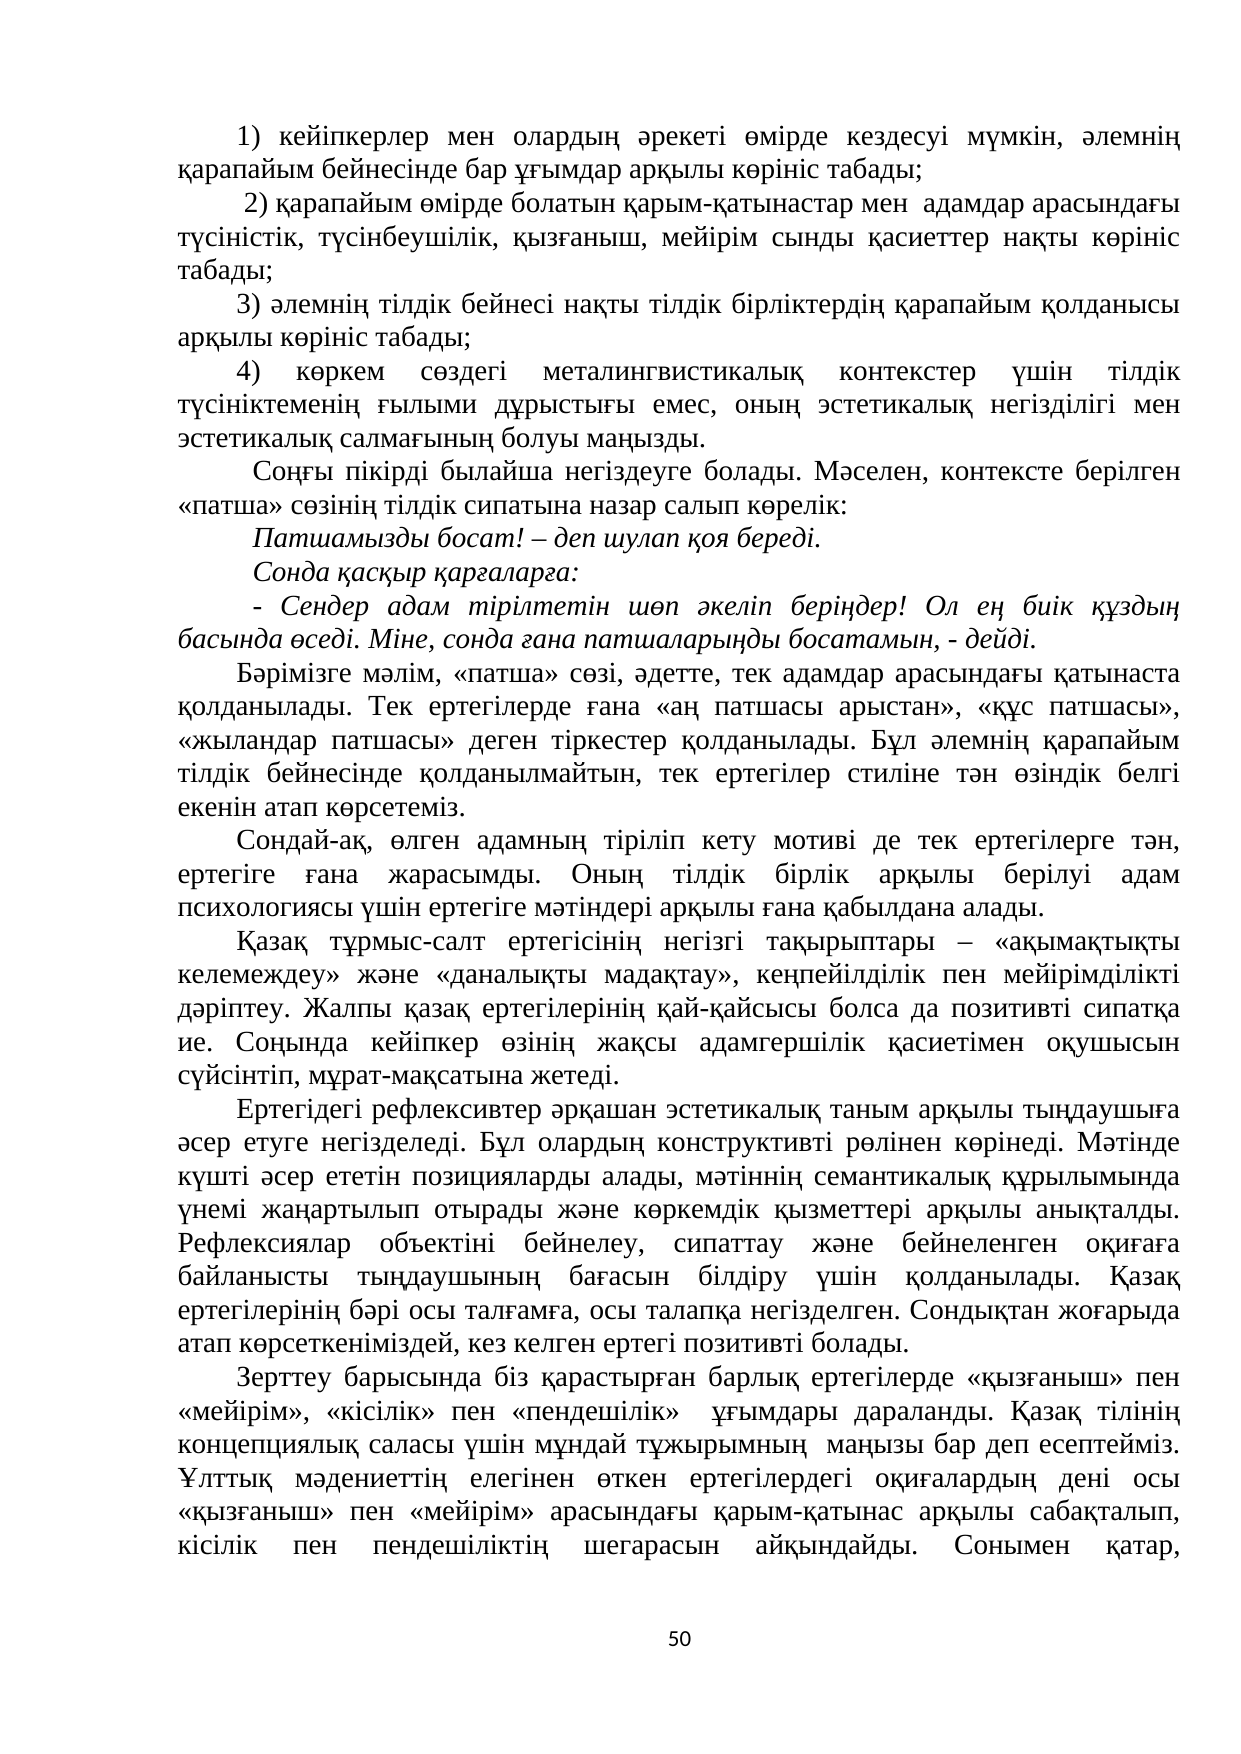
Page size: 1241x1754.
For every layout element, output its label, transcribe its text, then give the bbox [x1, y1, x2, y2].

text Патшамызды босат! – деп шулап қоя береді. [177, 521, 1181, 554]
text Сонда қасқыр қарғаларға: [177, 554, 1181, 588]
text Қазақ тұрмыс-салт ертегісінің негізгі тақырыптары – «ақымақтықты келемеждеу» және «даналықты мадақтау», кеңпейілділік пен мейірімділікті дәріптеу. Жалпы қазақ ертегілерінің қай-қайсысы болса да позитивті сипатқа ие. Соңында кейіпкер өзінің жақсы адамгершілік қасиетімен оқушысын сүйсінтіп, мұрат-мақсатына жетеді. [177, 923, 1181, 1091]
text Бәрімізге мәлім, «патша» сөзі, әдетте, тек адамдар арасындағы қатынаста қолданылады. Тек ертегілерде ғана «аң патшасы арыстан», «құс патшасы», «жыландар патшасы» деген тіркестер қолданылады. Бұл әлемнің қарапайым тілдік бейнесінде қолданылмайтын, тек ертегілер стиліне тән өзіндік белгі екенін атап көрсетеміз. [177, 655, 1181, 822]
text Ертегідегі рефлексивтер әрқашан эстетикалық таным арқылы тыңдаушыға әсер етуге негізделеді. Бұл олардың конструктивті рөлінен көрінеді. Мәтінде күшті әсер ететін позицияларды алады, мәтіннің семантикалық құрылымында үнемі жаңартылып отырады және көркемдік қызметтері арқылы анықталды. Рефлексиялар объектіні бейнелеу, сипаттау және бейнеленген оқиғаға байланысты тыңдаушының бағасын білдіру үшін қолданылады. Қазақ ертегілерінің бәрі осы талғамға, осы талапқа негізделген. Сондықтан жоғарыда атап көрсеткеніміздей, кез келген ертегі позитивті болады. [177, 1091, 1181, 1359]
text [177, 1359, 1181, 1560]
text 2) қарапайым өмірде болатын қарым-қатынастар мен адамдар арасындағы түсіністік, түсінбеушілік, қызғаныш, мейірім сынды қасиеттер нақты көрініс табады; [177, 185, 1181, 286]
text Сондай-ақ, өлген адамның тіріліп кету мотиві де тек ертегілерге тән, ертегіге ғана жарасымды. Оның тілдік бірлік арқылы берілуі адам психологиясы үшін ертегіге мәтіндері арқылы ғана қабылдана алады. [177, 822, 1181, 923]
text 3) әлемнің тілдік бейнесі нақты тілдік бірліктердің қарапайым қолданысы арқылы көрініс табады; [177, 286, 1181, 353]
text Соңғы пікірді былайша негіздеуге болады. Мәселен, контексте берілген «патша» сөзінің тілдік сипатына назар салып көрелік: [177, 453, 1181, 521]
text 1) кейіпкерлер мен олардың әрекеті өмірде кездесуі мүмкін, әлемнің қарапайым бейнесінде бар ұғымдар арқылы көрініс табады; [177, 118, 1181, 185]
text 4) көркем сөздегі металингвистикалық контекстер үшін тілдік түсініктеменің ғылыми дұрыстығы емес, оның эстетикалық негізділігі мен эстетикалық салмағының болуы маңызды. [177, 353, 1181, 453]
text - Сендер адам тірілтетін шөп әкеліп беріңдер! Ол ең биік құздың басында өседі. Міне, сонда ғана патшаларыңды босатамын, - дейді. [177, 588, 1181, 655]
